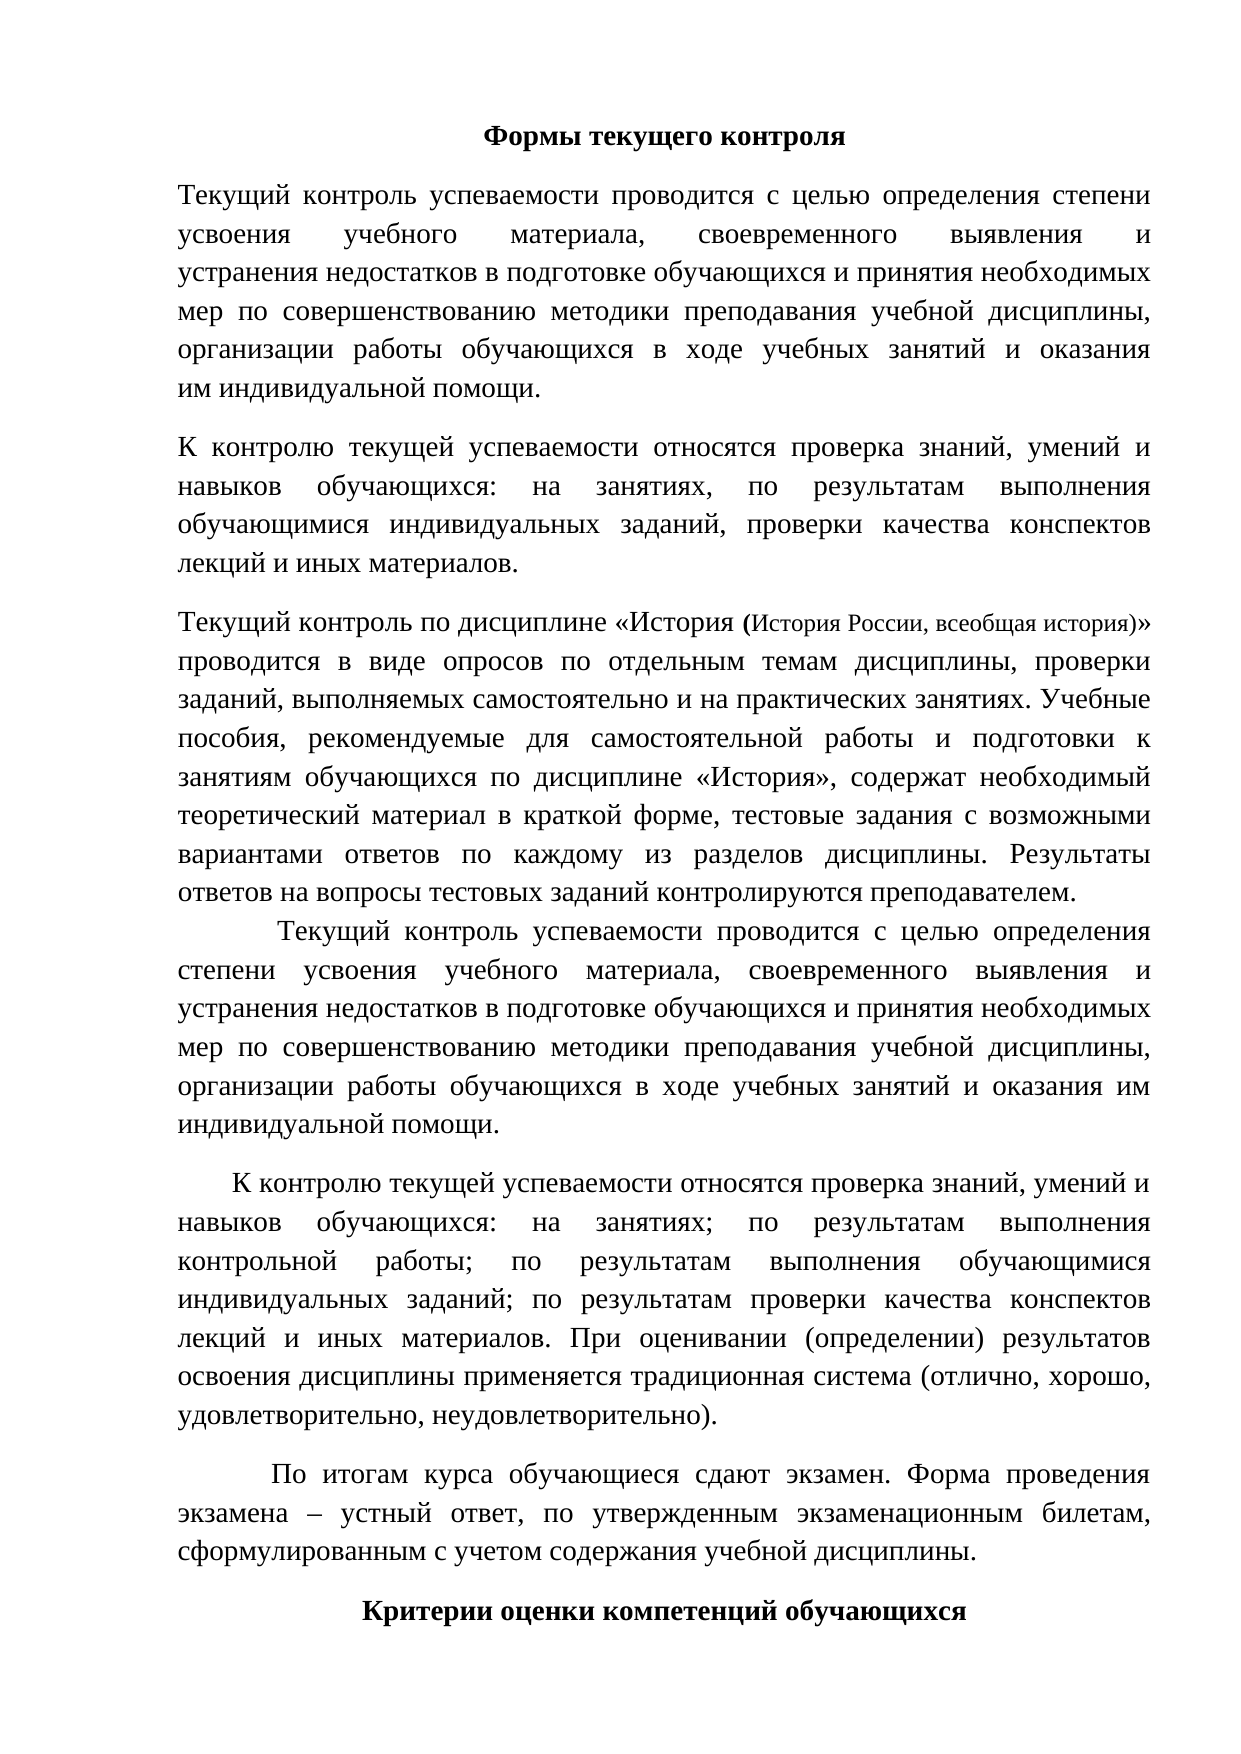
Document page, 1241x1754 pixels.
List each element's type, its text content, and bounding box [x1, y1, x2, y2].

text Текущий контроль по дисциплине «История (История России, всеобщая история)» проводится в виде опросов по отдельным темам дисциплины, проверки заданий, выполняемых самостоятельно и на практических занятиях. Учебные пособия, рекомендуемые для самостоятельной работы и подготовки к занятиям обучающихся по дисциплине «История», содержат необходимый теоретический материал в краткой форме, тестовые задания с возможными вариантами ответов по каждому из разделов дисциплины. Результаты ответов на вопросы тестовых заданий контролируются преподавателем. [178, 604, 1152, 908]
text Текущий контроль успеваемости проводится с целью определения степени усвоения учебного материала, своевременного выявления и устранения недостатков в подготовке обучающихся и принятия необходимых мер по совершенствованию методики преподавания учебной дисциплины, организации работы обучающихся в ходе учебных занятий и оказания им индивидуальной помощи. [177, 177, 1152, 404]
text Критерии оценки компетенций обучающихся [177, 1593, 1152, 1626]
text Формы текущего контроля [177, 118, 1152, 152]
text Текущий контроль успеваемости проводится с целью определения степени усвоения учебного материала, своевременного выявления и устранения недостатков в подготовке обучающихся и принятия необходимых мер по совершенствованию методики преподавания учебной дисциплины, организации работы обучающихся в ходе учебных занятий и оказания им индивидуальной помощи. [177, 913, 1152, 1140]
text К контролю текущей успеваемости относятся проверка знаний, умений и навыков обучающихся: на занятиях, по результатам выполнения обучающимися индивидуальных заданий, проверки качества конспектов лекций и иных материалов. [177, 429, 1152, 579]
text По итогам курса обучающиеся сдают экзамен. Форма проведения экзамена – устный ответ, по утвержденным экзаменационным билетам, сформулированным с учетом содержания учебной дисциплины. [177, 1456, 1152, 1567]
text К контролю текущей успеваемости относятся проверка знаний, умений и навыков обучающихся: на занятиях; по результатам выполнения контрольной работы; по результатам выполнения обучающимися индивидуальных заданий; по результатам проверки качества конспектов лекций и иных материалов. При оценивании (определении) результатов освоения дисциплины применяется традиционная система (отлично, хорошо, удовлетворительно, неудовлетворительно). [177, 1166, 1152, 1430]
